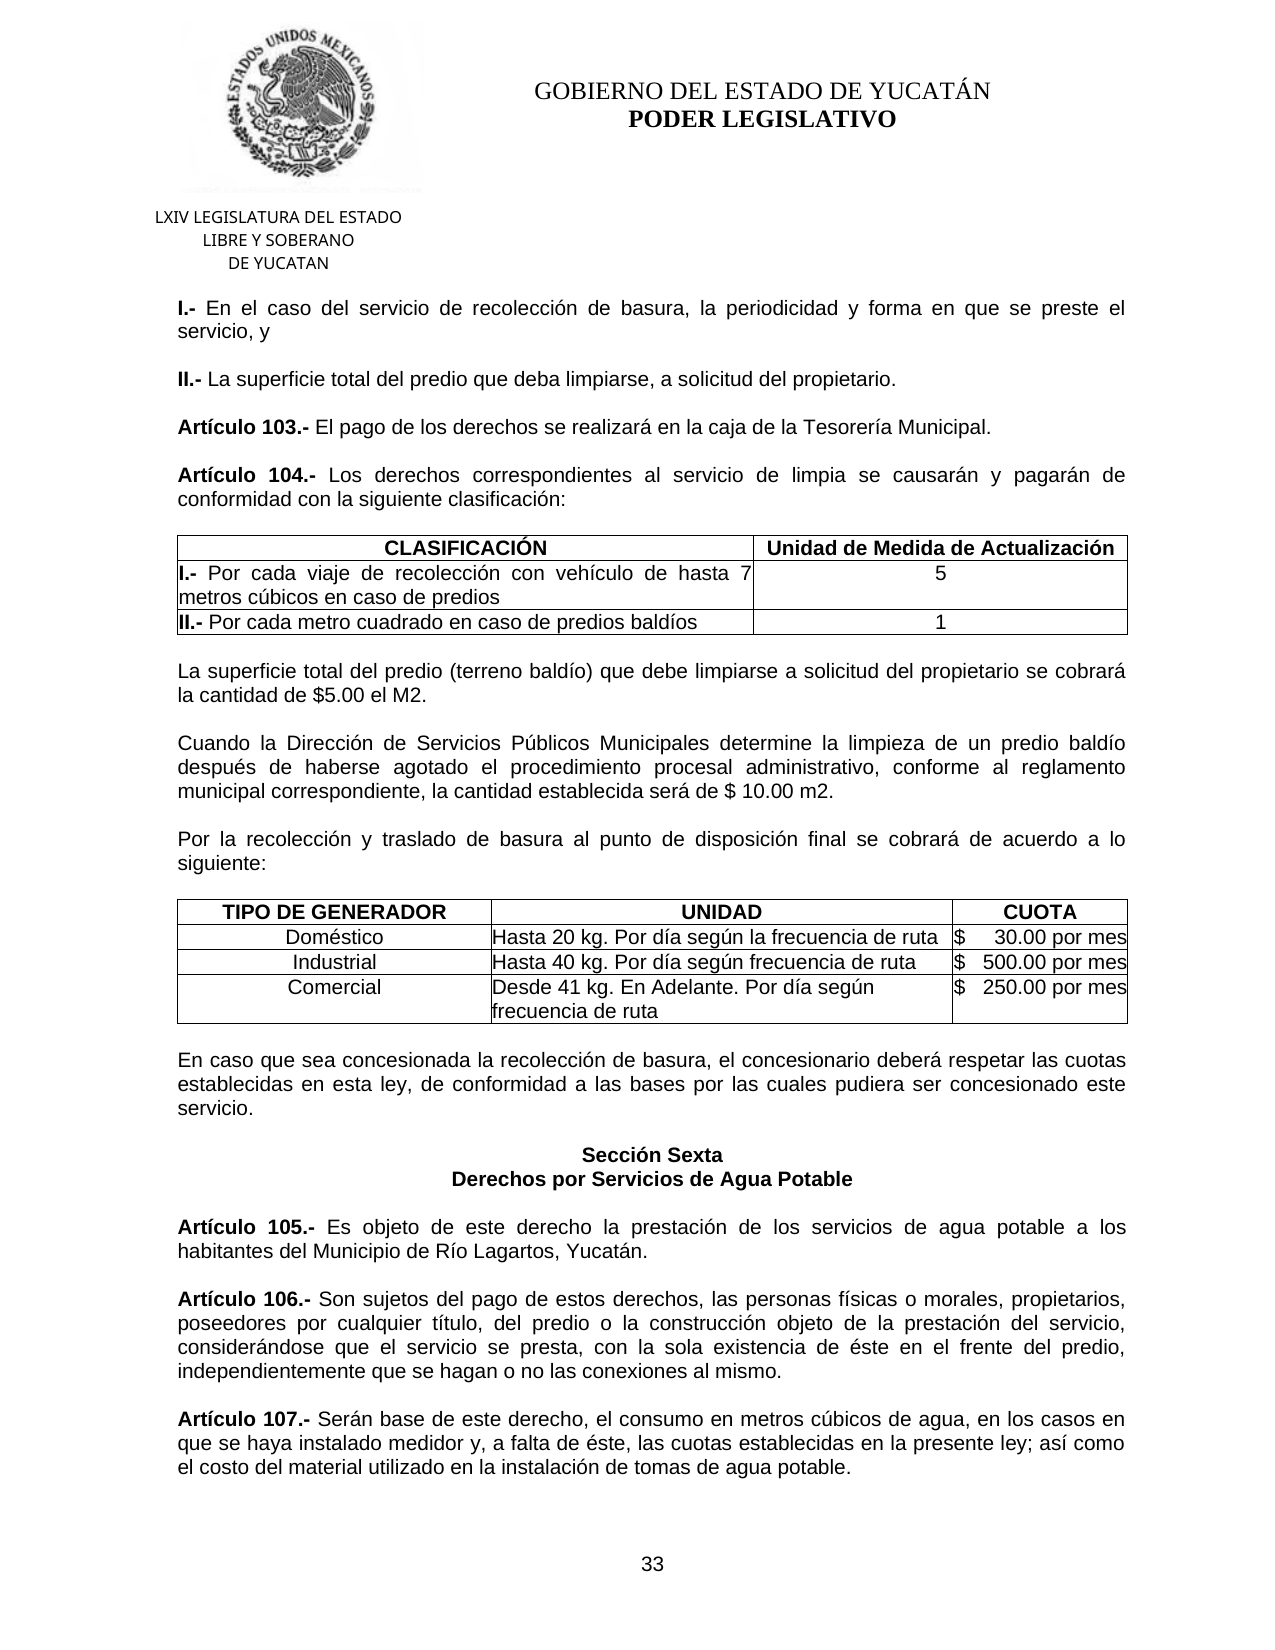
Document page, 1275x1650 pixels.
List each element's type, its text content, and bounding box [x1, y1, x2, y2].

text En caso que sea concesionada la recolección de basura, el concesionario deberá respetar las cuotas establecidas en esta ley, de conformidad a las bases por las cuales pudiera ser concesionado este servicio. [177, 1047, 1127, 1119]
text Por la recolección y traslado de basura al punto de disposición final se cobrará de acuerdo a lo siguiente: [177, 827, 1127, 874]
table_header TIPO DE GENERADOR [178, 900, 491, 923]
text Derechos por Servicios de Agua Potable [177, 1167, 1127, 1191]
table_cell Doméstico [178, 925, 491, 948]
table_header UNIDAD [492, 900, 952, 923]
text Artículo 107.- Serán base de este derecho, el consumo en metros cúbicos de agua, en los casos en que se haya instalado medidor y, a falta de éste, las cuotas establecidas en la presente ley; así como el costo del material utilizado en la instalación de tomas de agua potable. [177, 1407, 1127, 1479]
table_cell $ 30.00 por mes [953, 925, 1127, 948]
table_cell Hasta 20 kg. Por día según la frecuencia de ruta [492, 925, 952, 948]
table_cell Industrial [178, 950, 491, 973]
table_cell II.- Por cada metro cuadrado en caso de predios baldíos [178, 610, 753, 634]
table_header CUOTA [953, 900, 1127, 923]
text La superficie total del predio (terreno baldío) que debe limpiarse a solicitud del propietario se cobrará la cantidad de $5.00 el M2. [177, 659, 1127, 707]
table_header CLASIFICACIÓN [178, 536, 753, 560]
table_cell I.- Por cada viaje de recolección con vehículo de hasta 7 metros cúbicos en caso de predios [178, 561, 753, 609]
table_cell 5 [754, 561, 1127, 609]
table_cell Comercial [178, 975, 491, 1022]
table_cell Hasta 40 kg. Por día según frecuencia de ruta [492, 950, 952, 973]
table_cell 1 [754, 610, 1127, 634]
table_cell $ 250.00 por mes [953, 975, 1127, 1022]
text Cuando la Dirección de Servicios Públicos Municipales determine la limpieza de un predio baldío después de haberse agotado el procedimiento procesal administrativo, conforme al reglamento municipal correspondiente, la cantidad establecida será de $ 10.00 m2. [177, 731, 1127, 803]
text I.- En el caso del servicio de recolección de basura, la periodicidad y forma en que se preste el servicio, y [177, 295, 1127, 343]
table_cell $ 500.00 por mes [953, 950, 1127, 973]
picture [180, 21, 425, 193]
text Sección Sexta [177, 1143, 1127, 1167]
text II.- La superficie total del predio que deba limpiarse, a solicitud del propietario. [177, 367, 1127, 391]
text Artículo 103.- El pago de los derechos se realizará en la caja de la Tesorería Municipal. [177, 415, 1127, 439]
text Artículo 105.- Es objeto de este derecho la prestación de los servicios de agua potable a los habitantes del Municipio de Río Lagartos, Yucatán. [177, 1215, 1127, 1263]
text Artículo 104.- Los derechos correspondientes al servicio de limpia se causarán y pagarán de conformidad con la siguiente clasificación: [177, 463, 1127, 511]
table_cell Desde 41 kg. En Adelante. Por día según frecuencia de ruta [492, 975, 952, 1022]
text Artículo 106.- Son sujetos del pago de estos derechos, las personas físicas o morales, propietarios, poseedores por cualquier título, del predio o la construcción objeto de la prestación del servicio, considerándose que el servicio se presta, con la sola existencia de éste en el frente del predio, independientemente que se hagan o no las conexiones al mismo. [177, 1287, 1127, 1383]
table_header Unidad de Medida de Actualización [754, 536, 1127, 560]
